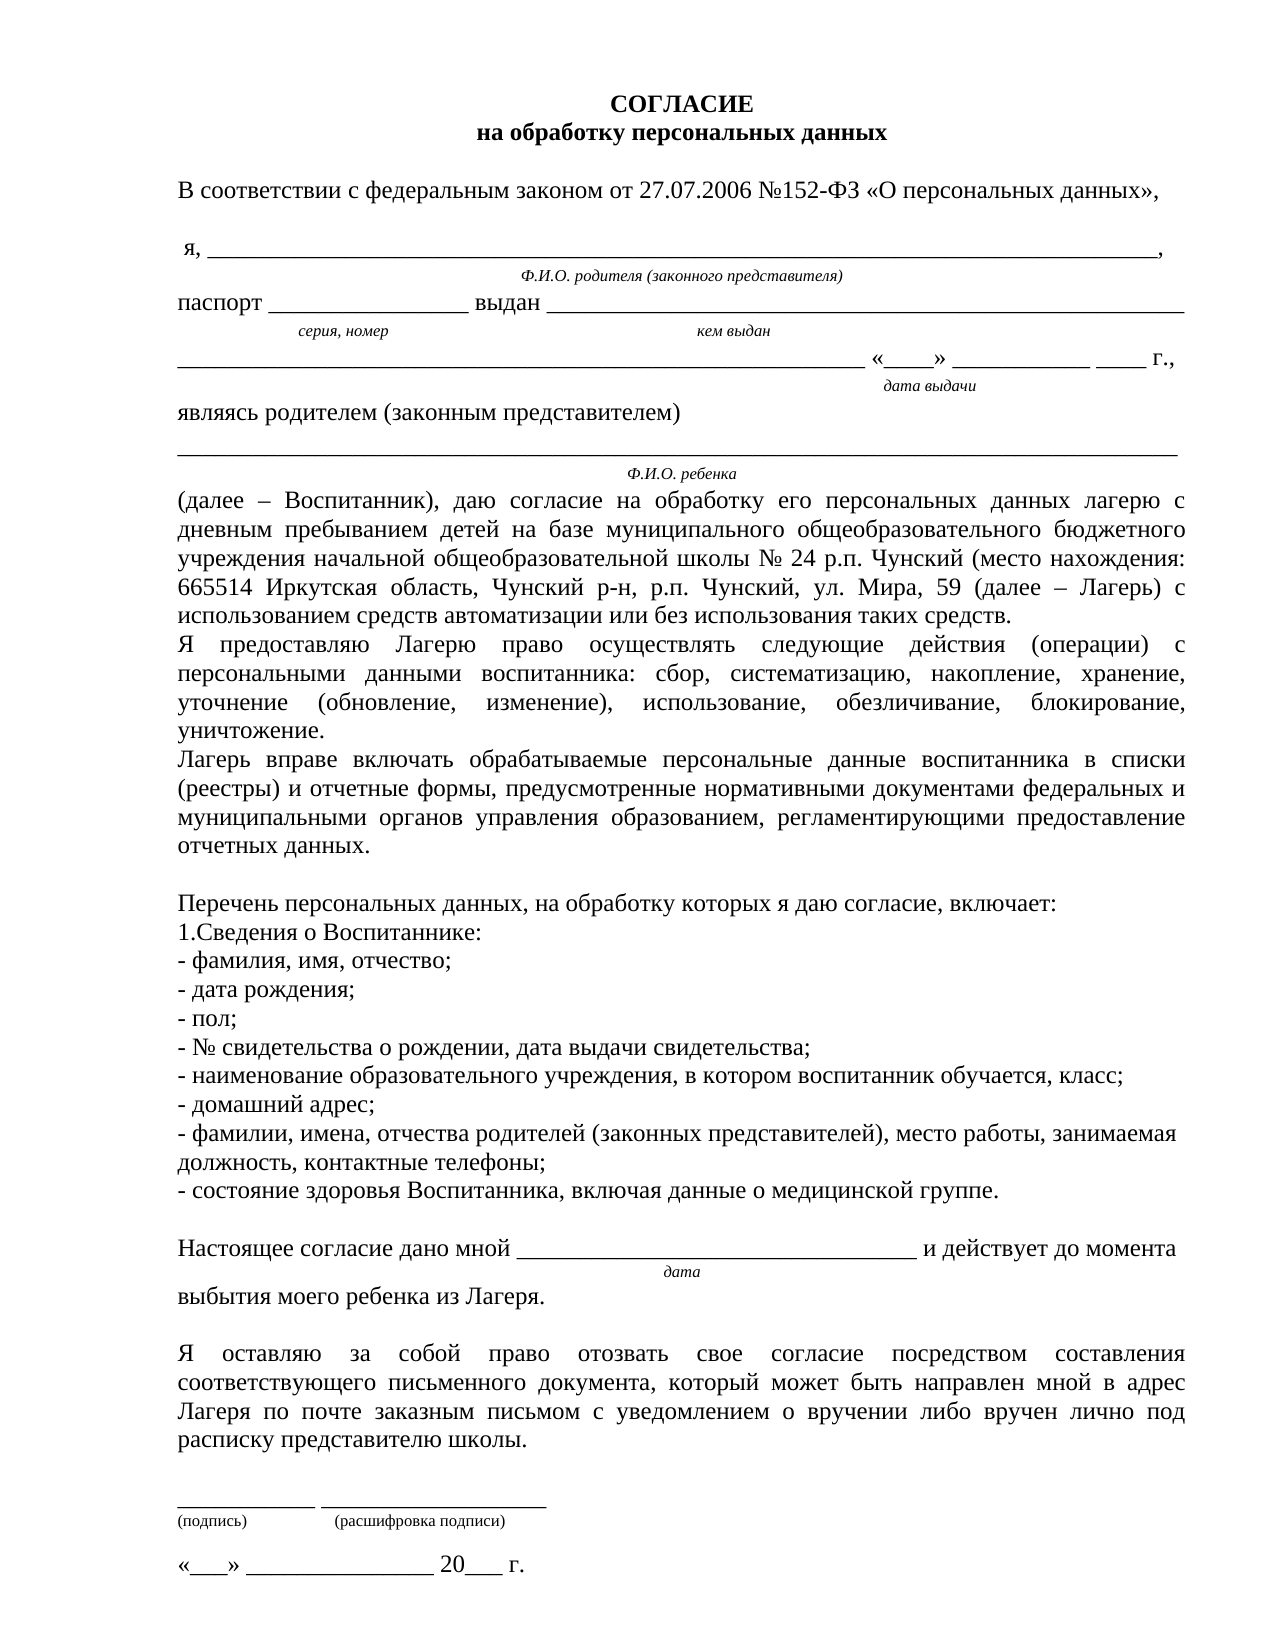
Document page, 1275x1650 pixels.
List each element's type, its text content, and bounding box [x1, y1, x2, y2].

text «___» _______________ 20___ г. [177, 1549, 1186, 1578]
text на обработку персональных данных [177, 117, 1186, 146]
text (далее – Воспитанник), даю согласие на обработку его персональных данных лагерю с дневным пребыванием детей на базе муниципального общеобразовательного бюджетного учреждения начальной общеобразовательной школы № 24 р.п. Чунский (место нахождения: 665514 Иркутская область, Чунский р-н, р.п. Чунский, ул. Мира, 59 (далее – Лагерь) с использованием средств автоматизации или без использования таких средств. [177, 485, 1186, 629]
text Настоящее согласие дано мной ________________________________ и действует до момента [177, 1233, 1186, 1262]
text - № свидетельства о рождении, дата выдачи свидетельства; [177, 1032, 1186, 1060]
text Перечень персональных данных, на обработку которых я даю согласие, включает: [177, 888, 1186, 917]
text СОГЛАСИЕ [177, 89, 1186, 117]
text являясь родителем (законным представителем) [177, 397, 1186, 426]
text выбытия моего ребенка из Лагеря. [177, 1281, 1186, 1309]
text Ф.И.О. родителя (законного представителя) [177, 265, 1186, 284]
text _______________________________________________________ «____» ___________ ____ г., [177, 342, 1186, 371]
text Я предоставляю Лагерю право осуществлять следующие действия (операции) с персональными данными воспитанника: сбор, систематизацию, накопление, хранение, уточнение (обновление, изменение), использование, обезличивание, блокирование, уничтожение. [177, 629, 1186, 744]
text (подпись) (расшифровка подписи) [177, 1511, 1186, 1530]
text серия, номер кем выдан [177, 320, 1186, 339]
text 1.Сведения о Воспитаннике: [177, 917, 1186, 945]
text дата выдачи [177, 375, 1186, 394]
text ________________________________________________________________________________ [177, 430, 1186, 459]
text дата [177, 1262, 1186, 1281]
text Ф.И.О. ребенка [177, 463, 1186, 483]
text Лагерь вправе включать обрабатываемые персональные данные воспитанника в списки (реестры) и отчетные формы, предусмотренные нормативными документами федеральных и муниципальными органов управления образованием, регламентирующими предоставление отчетных данных. [177, 744, 1186, 859]
text ___________ __________________ [177, 1482, 1186, 1511]
text - фамилии, имена, отчества родителей (законных представителей), место работы, занимаемая должность, контактные телефоны; [177, 1118, 1186, 1175]
text - состояние здоровья Воспитанника, включая данные о медицинской группе. [177, 1175, 1186, 1204]
text - домашний адрес; [177, 1089, 1186, 1118]
text В соответствии с федеральным законом от 27.07.2006 №152-ФЗ «О персональных данных», [177, 175, 1186, 204]
text - наименование образовательного учреждения, в котором воспитанник обучается, класс; [177, 1060, 1186, 1089]
text паспорт ________________ выдан ___________________________________________________ [177, 287, 1186, 316]
text - пол; [177, 1003, 1186, 1032]
text - фамилия, имя, отчество; [177, 945, 1186, 974]
text - дата рождения; [177, 974, 1186, 1003]
text я, ____________________________________________________________________________, [177, 232, 1186, 261]
text Я оставляю за собой право отозвать свое согласие посредством составления соответствующего письменного документа, который может быть направлен мной в адрес Лагеря по почте заказным письмом с уведомлением о вручении либо вручен лично под расписку представителю школы. [177, 1338, 1186, 1453]
